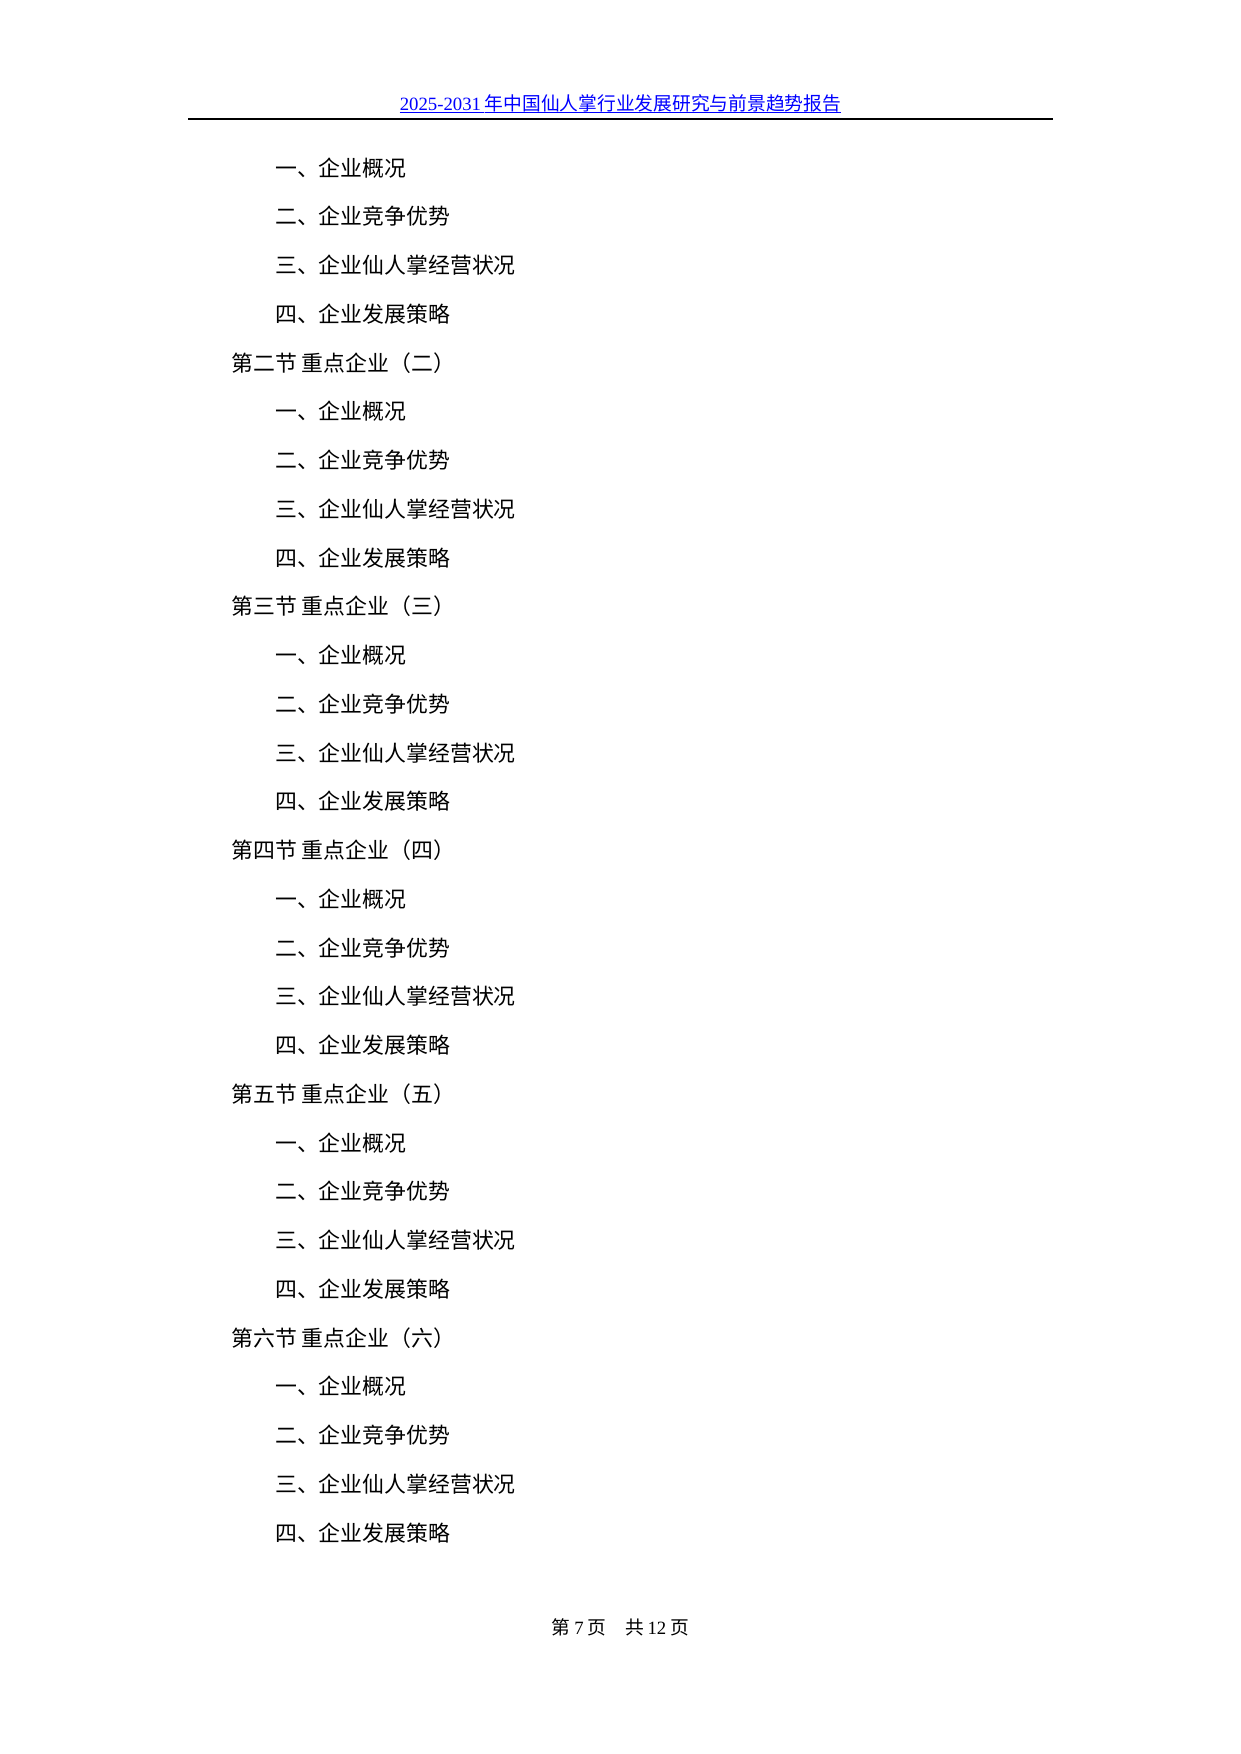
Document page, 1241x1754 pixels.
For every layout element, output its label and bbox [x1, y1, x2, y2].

text [187, 150, 1053, 1548]
